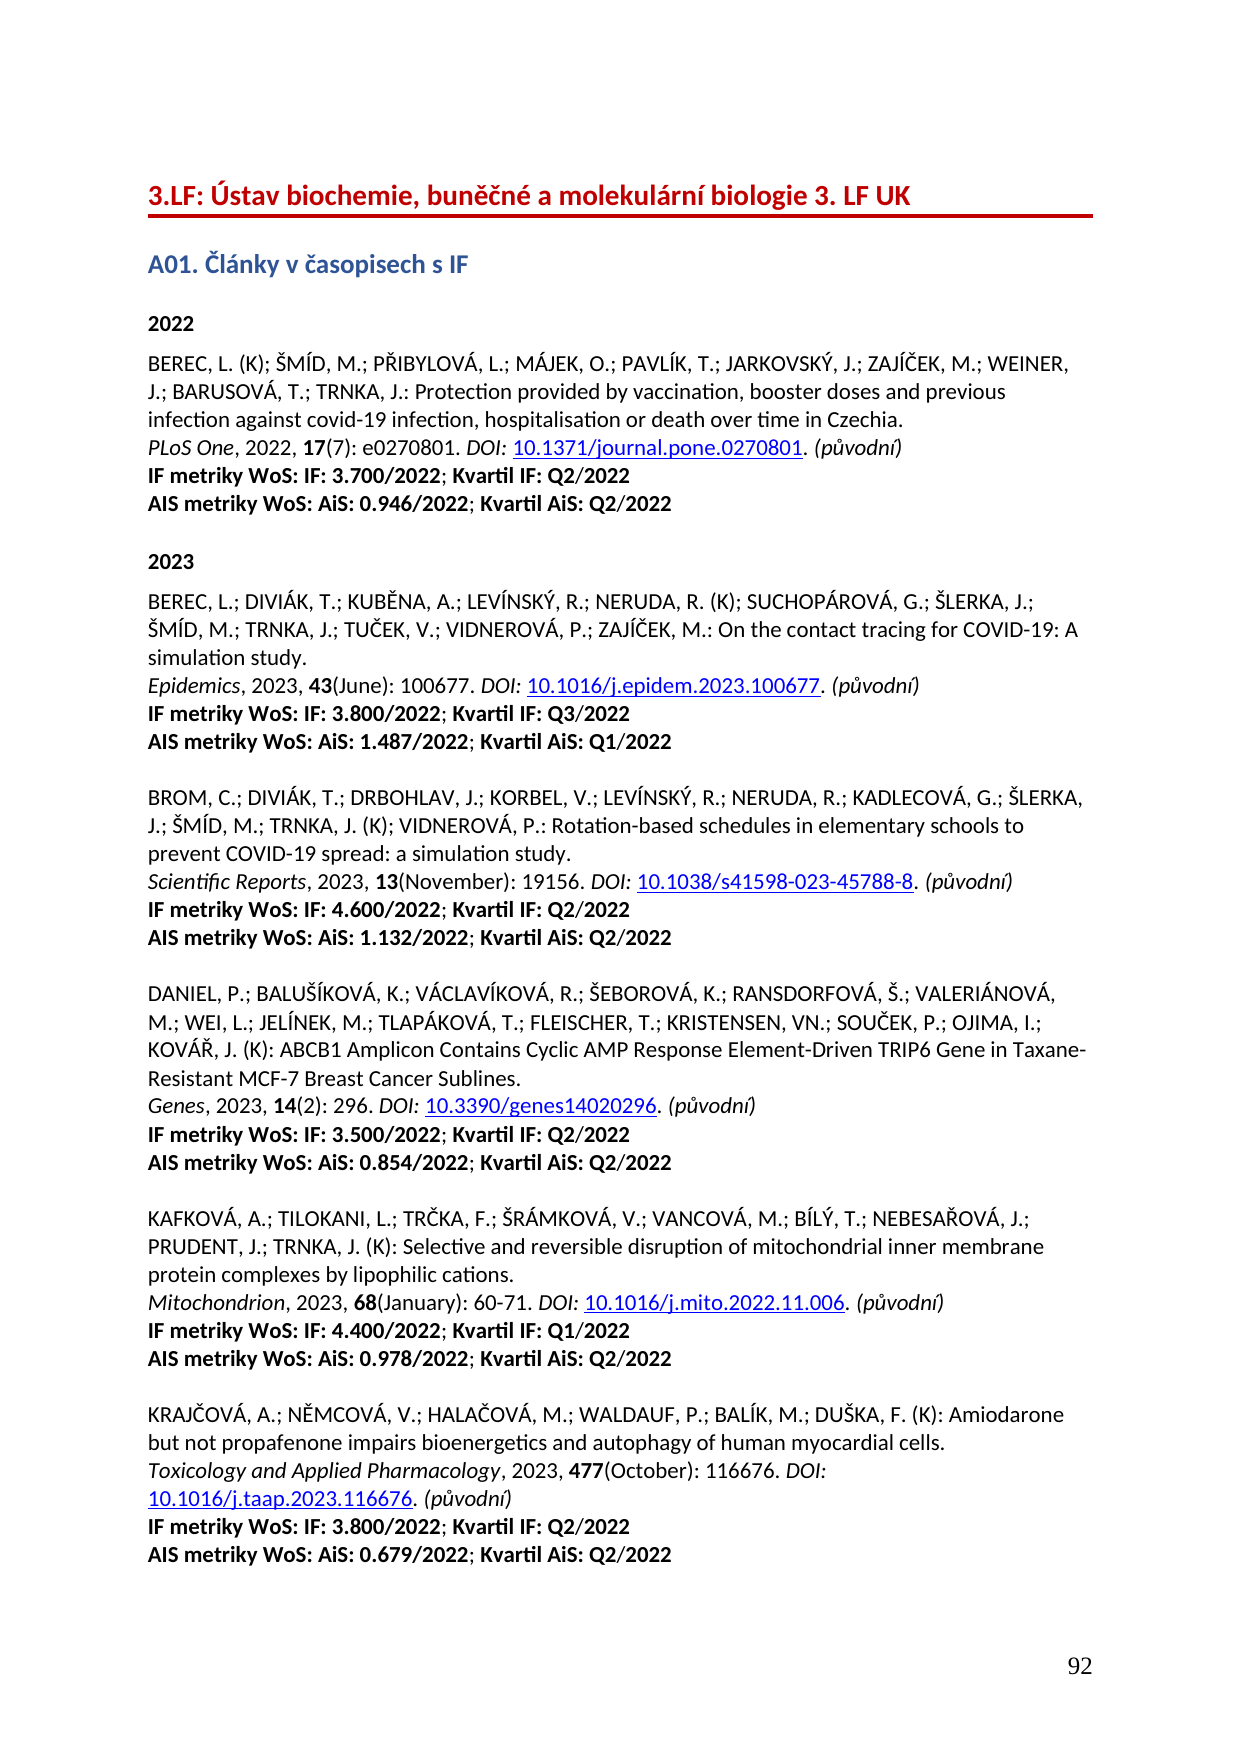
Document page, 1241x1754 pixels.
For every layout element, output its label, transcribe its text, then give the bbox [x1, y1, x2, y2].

text AIS metriky WoS: AiS: 0.946/2022; Kvartil AiS: Q2/2022 [148, 489, 1093, 518]
text IF metriky WoS: IF: 3.500/2022; Kvartil IF: Q2/2022 [148, 1120, 1093, 1148]
text BROM, C.; DIVIÁK, T.; DRBOHLAV, J.; KORBEL, V.; LEVÍNSKÝ, R.; NERUDA, R.; KADLECOVÁ, G.; ŠLERKA, J.; ŠMÍD, M.; TRNKA, J. (K); VIDNEROVÁ, P.: Rotation-based schedules in elementary schools to prevent COVID-19 spread: a simulation study. [148, 783, 1093, 867]
subtitle A01. Články v časopisech s IF [148, 247, 1093, 280]
text DANIEL, P.; BALUŠÍKOVÁ, K.; VÁCLAVÍKOVÁ, R.; ŠEBOROVÁ, K.; RANSDORFOVÁ, Š.; VALERIÁNOVÁ, M.; WEI, L.; JELÍNEK, M.; TLAPÁKOVÁ, T.; FLEISCHER, T.; KRISTENSEN, VN.; SOUČEK, P.; OJIMA, I.; KOVÁŘ, J. (K): ABCB1 Amplicon Contains Cyclic AMP Response Element-Driven TRIP6 Gene in Taxane-Resistant MCF-7 Breast Cancer Sublines. [148, 979, 1093, 1092]
text Epidemics, 2023, 43(June): 100677. DOI: 10.1016/j.epidem.2023.100677. (původní) [148, 671, 1093, 699]
text BEREC, L.; DIVIÁK, T.; KUBĚNA, A.; LEVÍNSKÝ, R.; NERUDA, R. (K); SUCHOPÁROVÁ, G.; ŠLERKA, J.; ŠMÍD, M.; TRNKA, J.; TUČEK, V.; VIDNEROVÁ, P.; ZAJÍČEK, M.: On the contact tracing for COVID-19: A simulation study. [148, 587, 1093, 671]
text Toxicology and Applied Pharmacology, 2023, 477(October): 116676. DOI: 10.1016/j.taap.2023.116676. (původní) [148, 1456, 1093, 1512]
text BEREC, L. (K); ŠMÍD, M.; PŘIBYLOVÁ, L.; MÁJEK, O.; PAVLÍK, T.; JARKOVSKÝ, J.; ZAJÍČEK, M.; WEINER, J.; BARUSOVÁ, T.; TRNKA, J.: Protection provided by vaccination, booster doses and previous infection against covid-19 infection, hospitalisation or death over time in Czechia. [148, 349, 1093, 433]
text AIS metriky WoS: AiS: 0.978/2022; Kvartil AiS: Q2/2022 [148, 1344, 1093, 1372]
text AIS metriky WoS: AiS: 1.132/2022; Kvartil AiS: Q2/2022 [148, 923, 1093, 952]
text IF metriky WoS: IF: 3.800/2022; Kvartil IF: Q3/2022 [148, 699, 1093, 727]
text Scientific Reports, 2023, 13(November): 19156. DOI: 10.1038/s41598-023-45788-8. (původní) [148, 867, 1093, 896]
text KAFKOVÁ, A.; TILOKANI, L.; TRČKA, F.; ŠRÁMKOVÁ, V.; VANCOVÁ, M.; BÍLÝ, T.; NEBESAŘOVÁ, J.; PRUDENT, J.; TRNKA, J. (K): Selective and reversible disruption of mitochondrial inner membrane protein complexes by lipophilic cations. [148, 1204, 1093, 1288]
text AIS metriky WoS: AiS: 0.679/2022; Kvartil AiS: Q2/2022 [148, 1540, 1093, 1568]
subtitle 3.LF: Ústav biochemie, buněčné a molekulární biologie 3. LF UK [148, 177, 1093, 214]
text AIS metriky WoS: AiS: 1.487/2022; Kvartil AiS: Q1/2022 [148, 727, 1093, 755]
text Genes, 2023, 14(2): 296. DOI: 10.3390/genes14020296. (původní) [148, 1092, 1093, 1120]
text IF metriky WoS: IF: 3.800/2022; Kvartil IF: Q2/2022 [148, 1512, 1093, 1540]
text KRAJČOVÁ, A.; NĚMCOVÁ, V.; HALAČOVÁ, M.; WALDAUF, P.; BALÍK, M.; DUŠKA, F. (K): Amiodarone but not propafenone impairs bioenergetics and autophagy of human myocardial cells. [148, 1400, 1093, 1456]
text Mitochondrion, 2023, 68(January): 60-71. DOI: 10.1016/j.mito.2022.11.006. (původní) [148, 1288, 1093, 1316]
text AIS metriky WoS: AiS: 0.854/2022; Kvartil AiS: Q2/2022 [148, 1148, 1093, 1176]
subtitle 2022 [148, 309, 1093, 337]
subtitle 2023 [148, 547, 1093, 575]
text IF metriky WoS: IF: 4.600/2022; Kvartil IF: Q2/2022 [148, 896, 1093, 923]
text IF metriky WoS: IF: 4.400/2022; Kvartil IF: Q1/2022 [148, 1316, 1093, 1344]
text IF metriky WoS: IF: 3.700/2022; Kvartil IF: Q2/2022 [148, 462, 1093, 489]
text PLoS One, 2022, 17(7): e0270801. DOI: 10.1371/journal.pone.0270801. (původní) [148, 433, 1093, 462]
